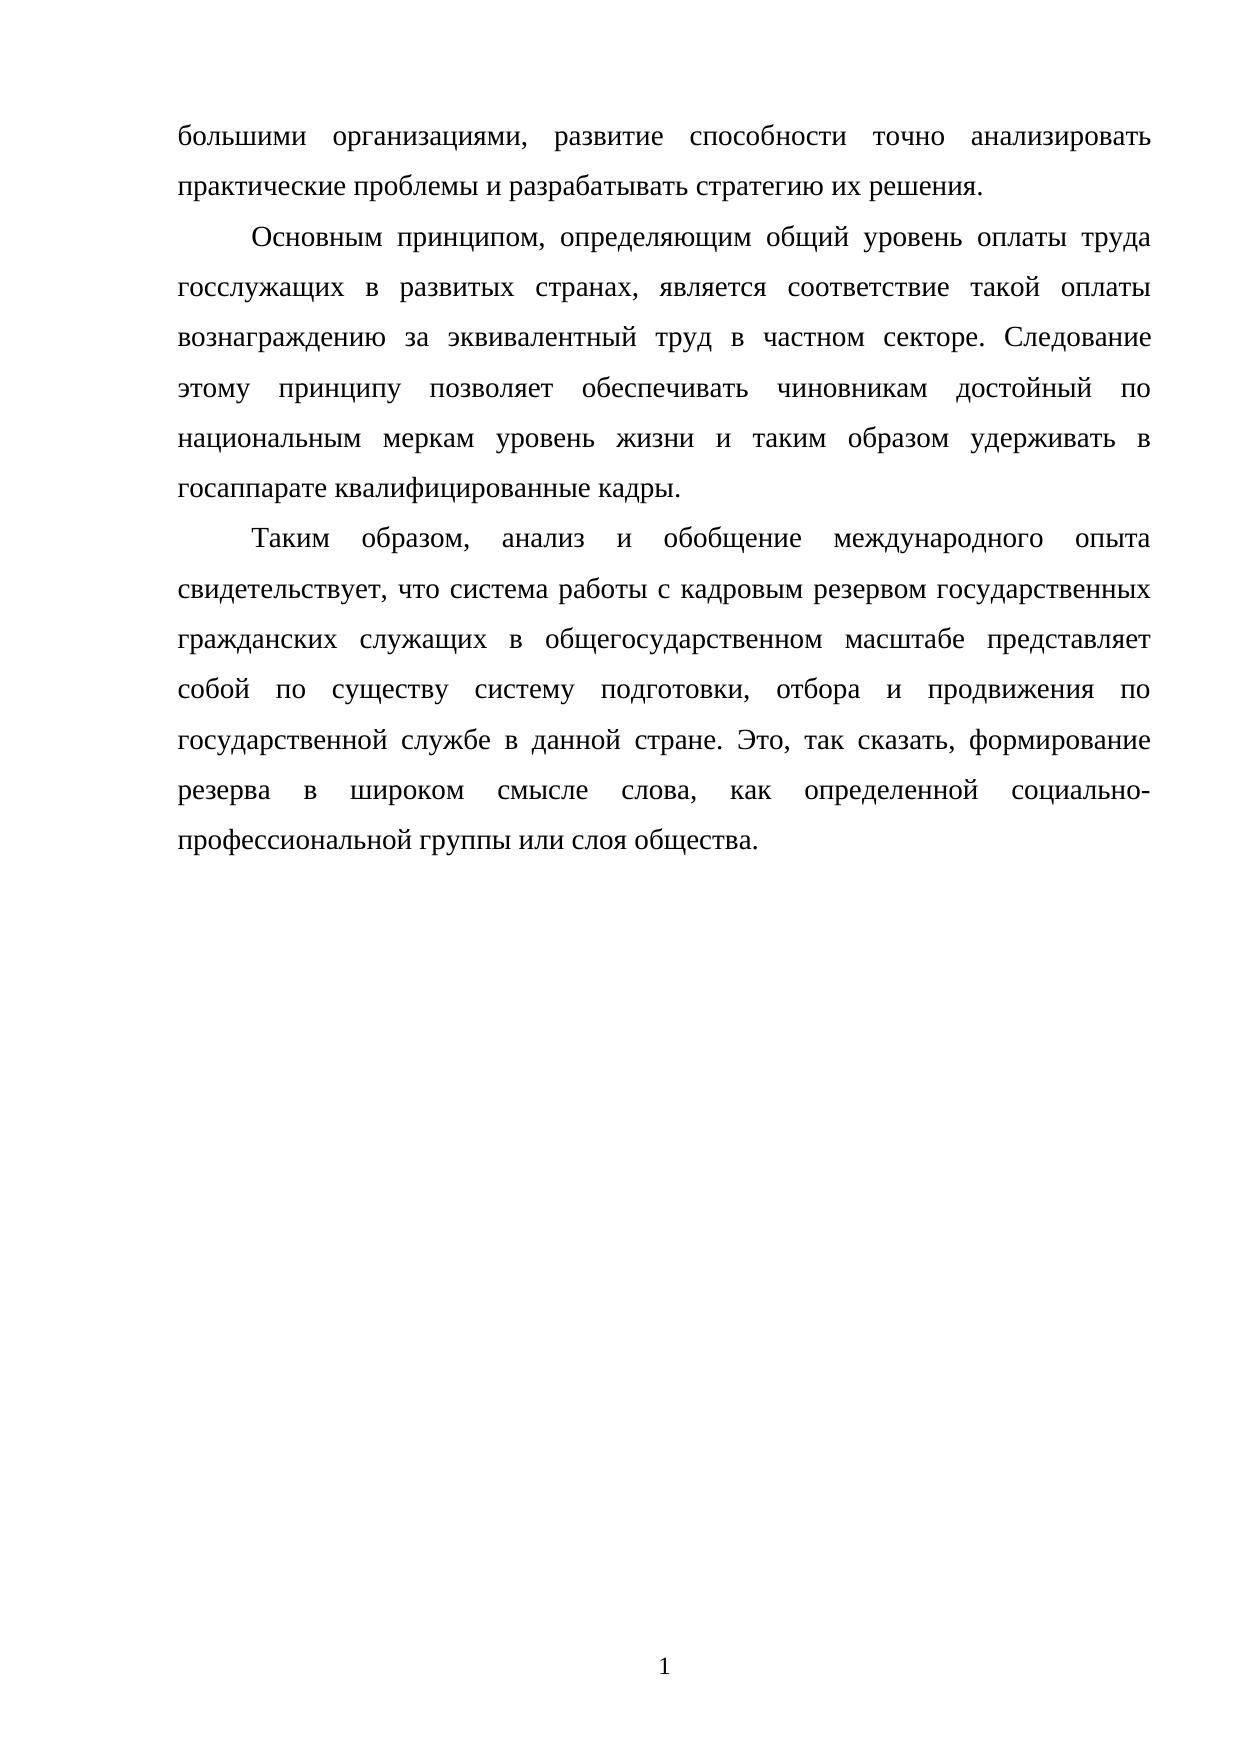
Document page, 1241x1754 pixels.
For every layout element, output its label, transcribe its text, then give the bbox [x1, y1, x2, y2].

text Основным принципом, определяющим общий уровень оплаты труда госслужащих в развитых странах, является соответствие такой оплаты вознаграждению за эквивалентный труд в частном секторе. Следование этому принципу позволяет обеспечивать чиновникам достойный по национальным меркам уровень жизни и таким образом удерживать в госаппарате квалифицированные кадры. [177, 219, 1152, 504]
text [177, 118, 1152, 202]
text Таким образом, анализ и обобщение международного опыта свидетельствует, что система работы с кадровым резервом государственных гражданских служащих в общегосударственном масштабе представляет собой по существу систему подготовки, отбора и продвижения по государственной службе в данной стране. Это, так сказать, формирование резерва в широком смысле слова, как определенной социально-профессиональной группы или слоя общества. [177, 521, 1152, 856]
